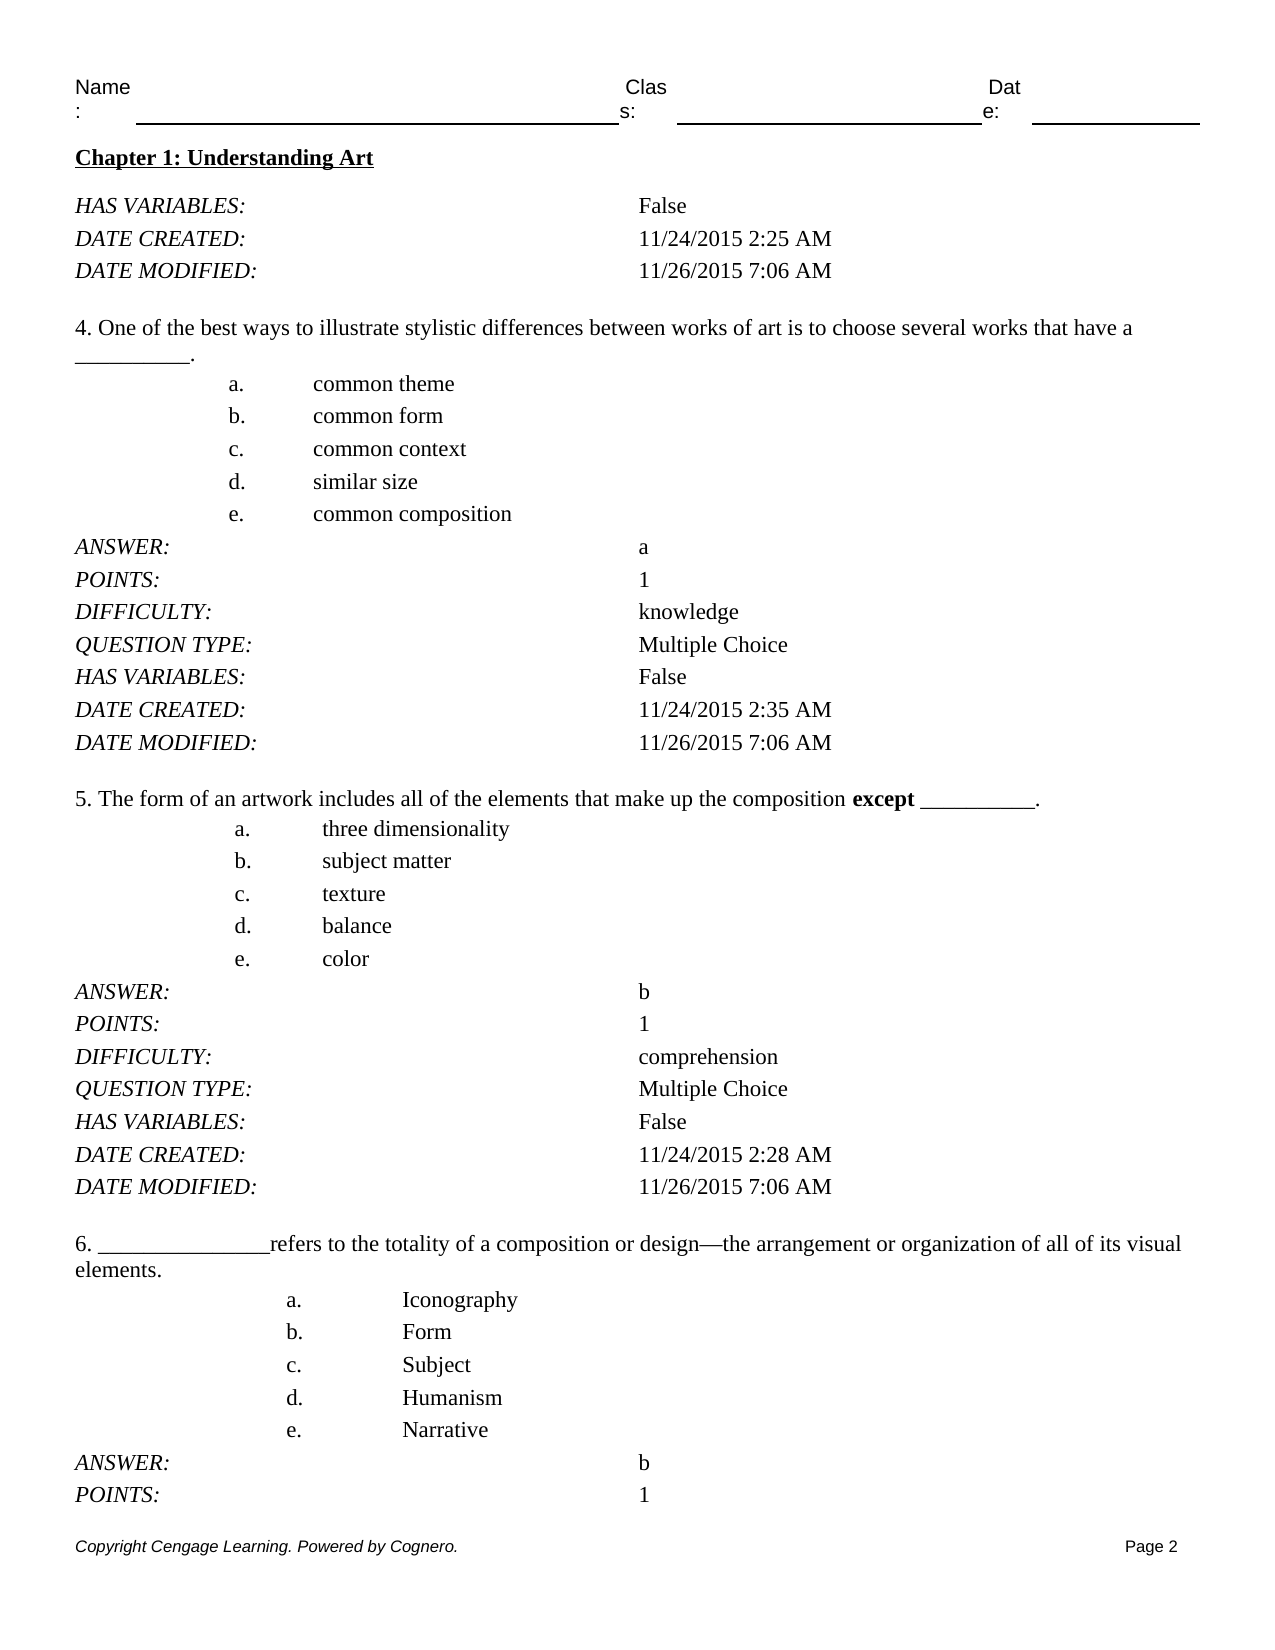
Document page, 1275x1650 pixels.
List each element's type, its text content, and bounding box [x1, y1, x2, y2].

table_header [75, 1230, 1200, 1511]
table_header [75, 189, 1200, 287]
table_header 4. ​One of the best ways to illustrate stylistic differences between works of art is to choose several works that have a __________. [75, 314, 1200, 758]
table_header 5. ​The form of an artwork includes all of the elements that make up the composition except __________. [75, 785, 1200, 1203]
